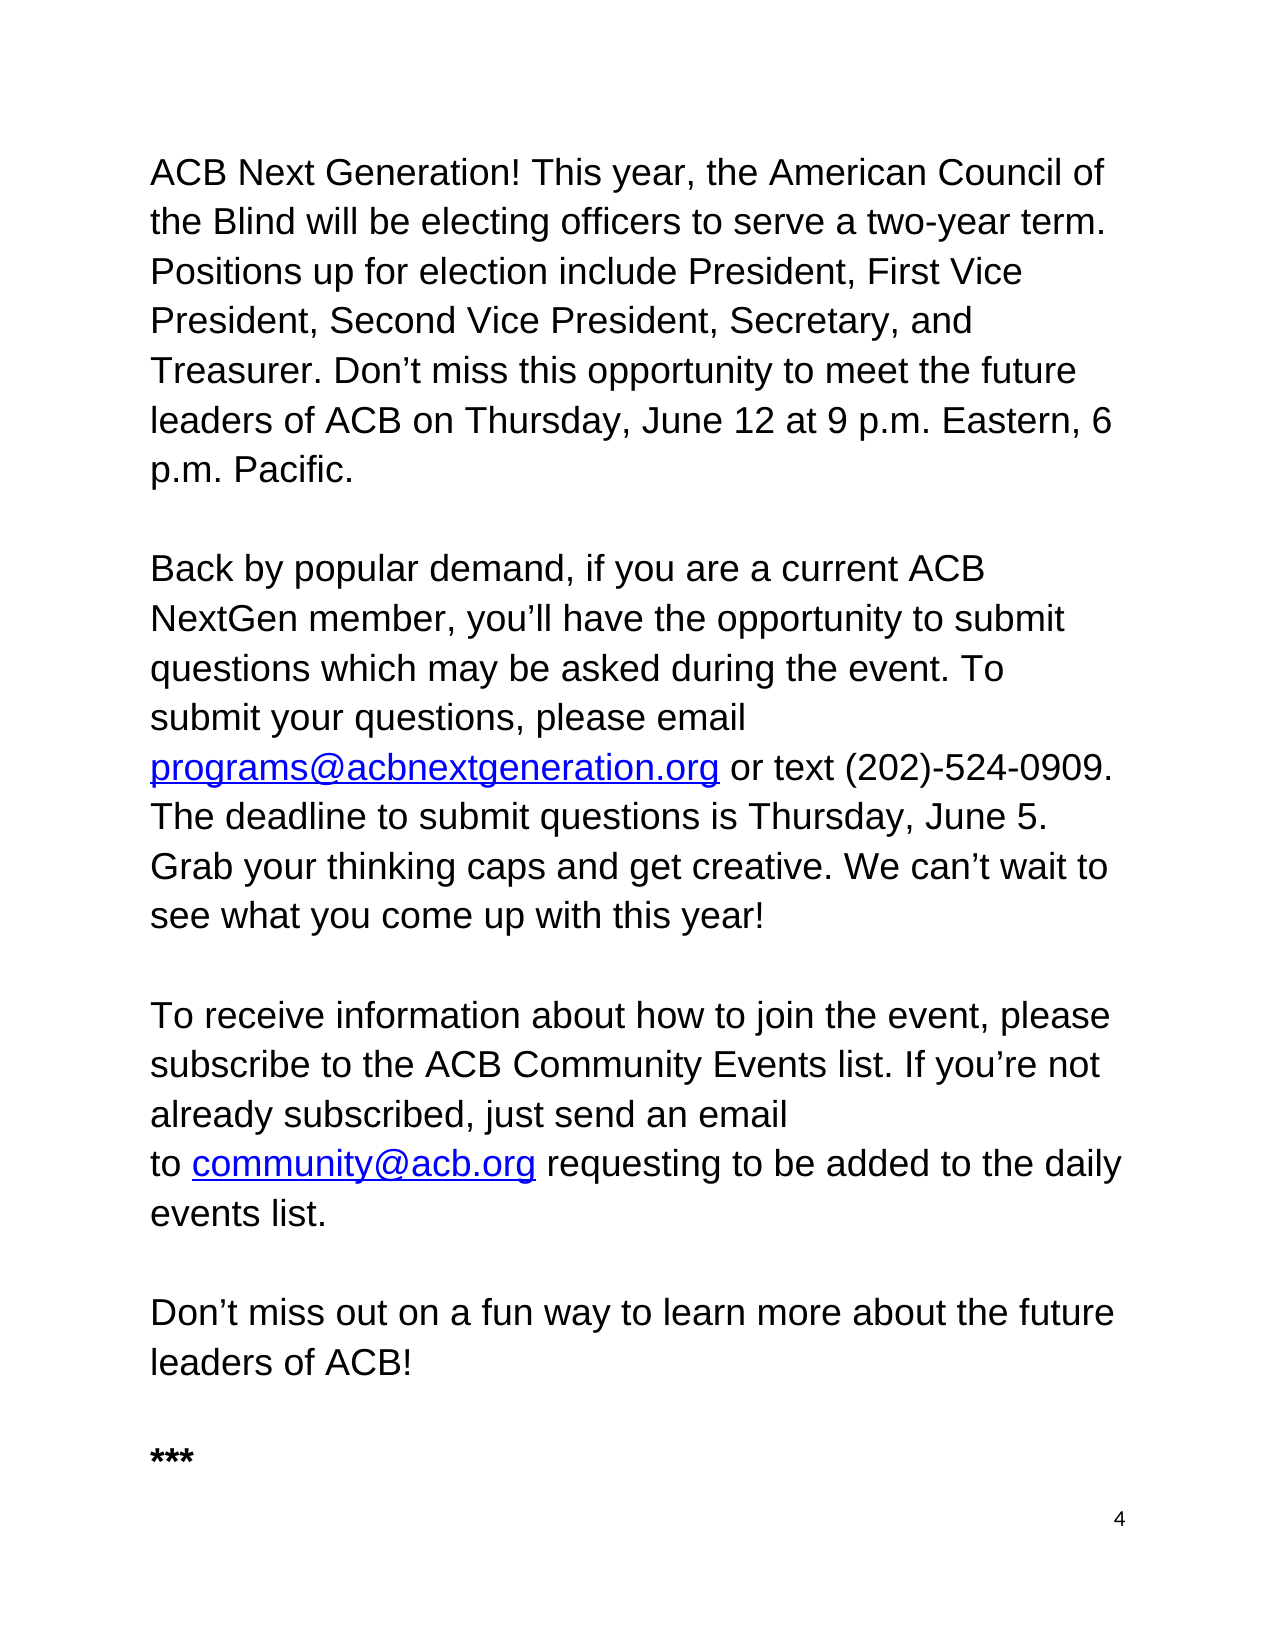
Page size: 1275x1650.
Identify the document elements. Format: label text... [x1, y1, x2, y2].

text Back by popular demand, if you are a current ACB NextGen member, you’ll have the opportunity to submit questions which may be asked during the event. To submit your questions, please email programs@acbnextgeneration.org or text (202)-524-0909. The deadline to submit questions is Thursday, June 5. Grab your thinking caps and get creative. We can’t wait to see what you come up with this year! [150, 547, 1125, 937]
text *** [150, 1439, 1125, 1482]
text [150, 150, 1125, 491]
text Don’t miss out on a fun way to learn more about the future leaders of ACB! [150, 1290, 1125, 1383]
text To receive information about how to join the event, please subscribe to the ACB Community Events list. If you’re not already subscribed, just send an email to community@acb.org requesting to be added to the daily events list. [150, 993, 1125, 1234]
